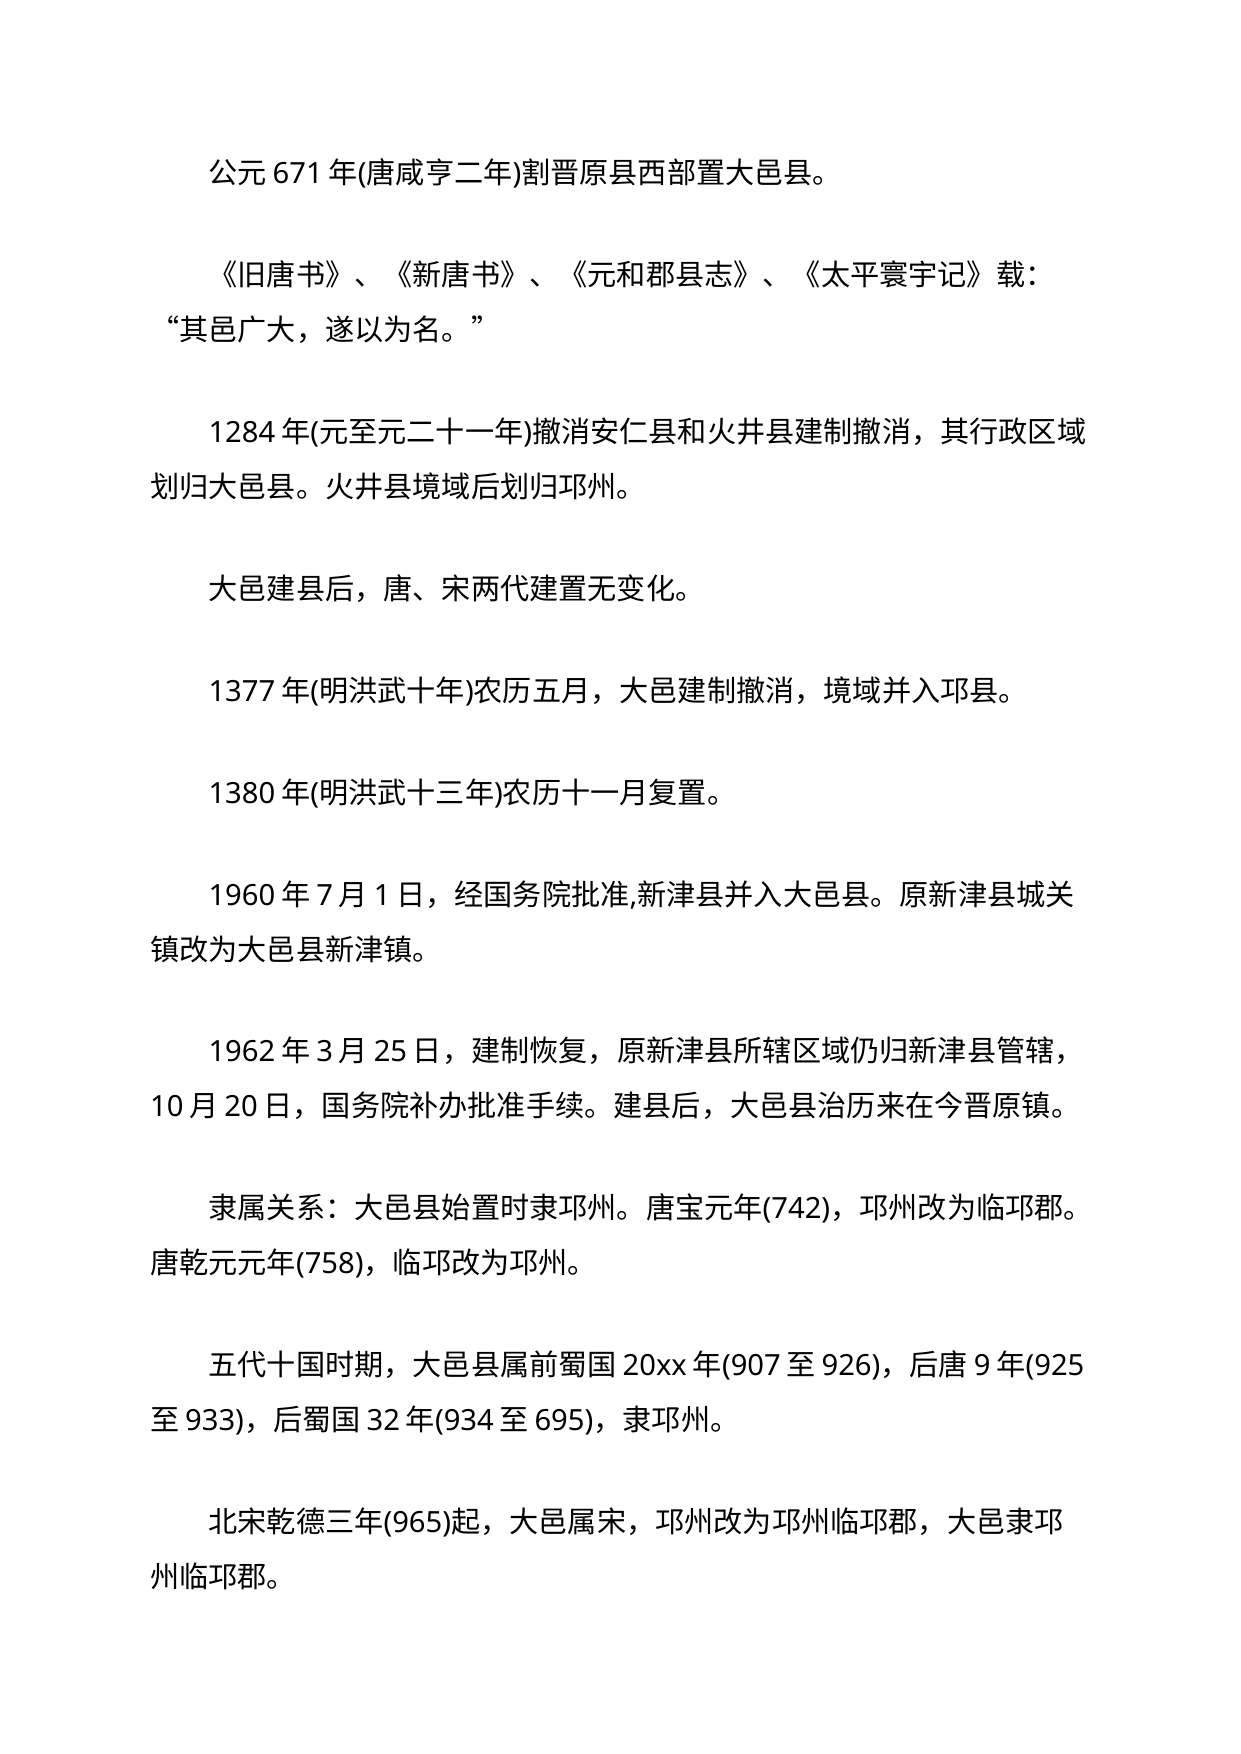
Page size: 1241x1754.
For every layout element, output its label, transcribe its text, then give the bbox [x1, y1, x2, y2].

text 五代十国时期，大邑县属前蜀国20xx年(907至926)，后唐9年(925至933)，后蜀国32年(934至695)，隶邛州。 [150, 1342, 1090, 1439]
text 《旧唐书》、《新唐书》、《元和郡县志》、《太平寰宇记》载：“其邑广大，遂以为名。” [150, 252, 1090, 349]
text 1380年(明洪武十三年)农历十一月复置。 [150, 769, 1090, 812]
text 1377年(明洪武十年)农历五月，大邑建制撤消，境域并入邛县。 [150, 667, 1090, 709]
text 1284年(元至元二十一年)撤消安仁县和火井县建制撤消，其行政区域划归大邑县。火井县境域后划归邛州。 [150, 409, 1090, 506]
text 公元671年(唐咸亨二年)割晋原县西部置大邑县。 [150, 150, 1090, 192]
text 1962年3月25日，建制恢复，原新津县所辖区域仍归新津县管辖，10月20日，国务院补办批准手续。建县后，大邑县治历来在今晋原镇。 [150, 1028, 1090, 1125]
text 大邑建县后，唐、宋两代建置无变化。 [150, 565, 1090, 608]
text 1960年7月1日，经国务院批准,新津县并入大邑县。原新津县城关镇改为大邑县新津镇。 [150, 871, 1090, 968]
text 北宋乾德三年(965)起，大邑属宋，邛州改为邛州临邛郡，大邑隶邛州临邛郡。 [150, 1499, 1090, 1596]
text 隶属关系：大邑县始置时隶邛州。唐宝元年(742)，邛州改为临邛郡。唐乾元元年(758)，临邛改为邛州。 [150, 1185, 1090, 1282]
